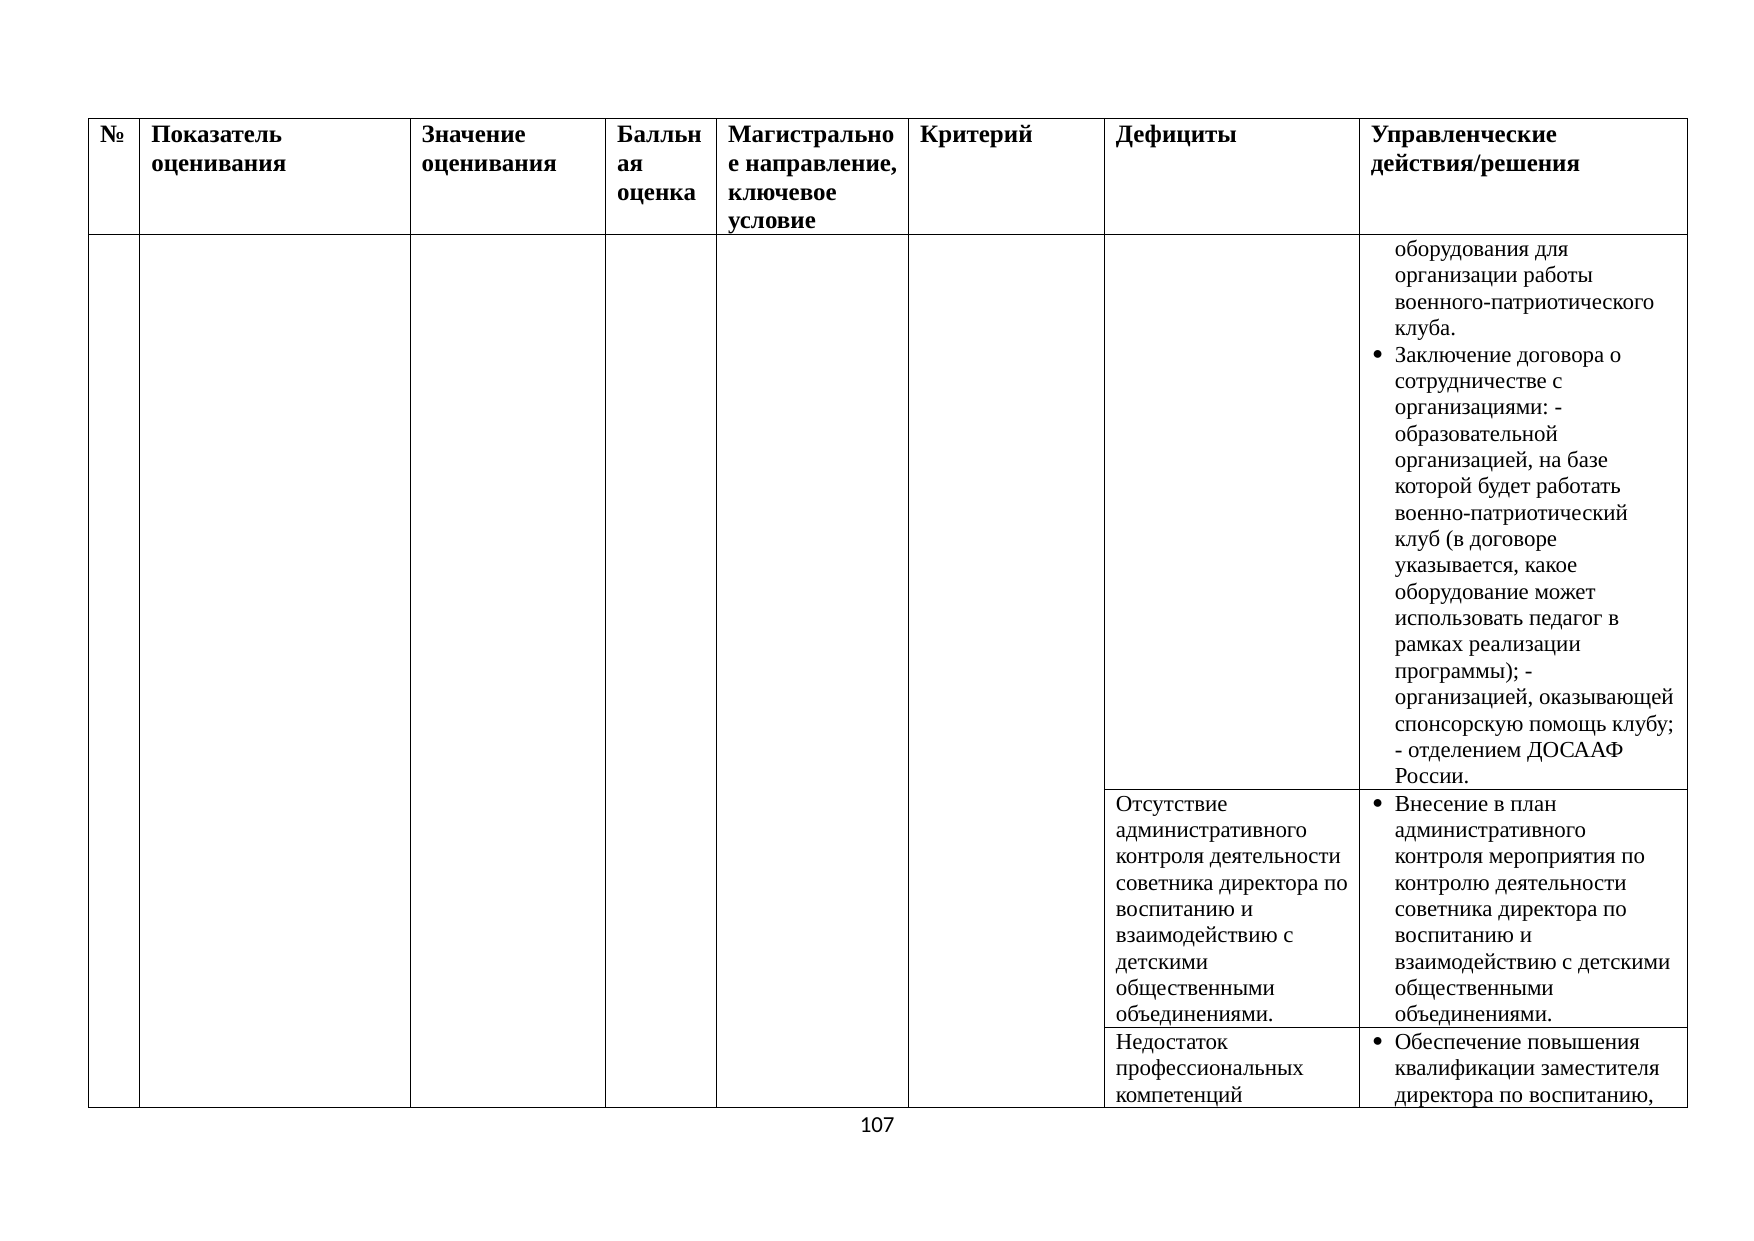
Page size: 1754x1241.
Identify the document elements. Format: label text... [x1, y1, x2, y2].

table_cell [1105, 235, 1359, 789]
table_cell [1360, 235, 1687, 789]
table_header Критерий [909, 119, 1104, 234]
table_header Дефициты [1105, 119, 1359, 234]
table_cell Отсутствие административного контроля деятельности советника директора по воспитанию и взаимодействию с детскими общественными объединениями. [1105, 790, 1359, 1027]
table_header Балльная оценка [606, 119, 716, 234]
table_cell Внесение в план административного контроля мероприятия по контролю деятельности советника директора по воспитанию и взаимодействию с детскими общественными объединениями. [1360, 790, 1687, 1027]
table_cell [1105, 1028, 1359, 1107]
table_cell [1360, 1028, 1687, 1107]
table_header Магистральное направление, ключевое условие [717, 119, 908, 234]
table_header № [89, 119, 139, 234]
table_header Значение оценивания [411, 119, 605, 234]
table_header Показатель оценивания [140, 119, 410, 234]
table_header Управленческие действия/решения [1360, 119, 1687, 234]
